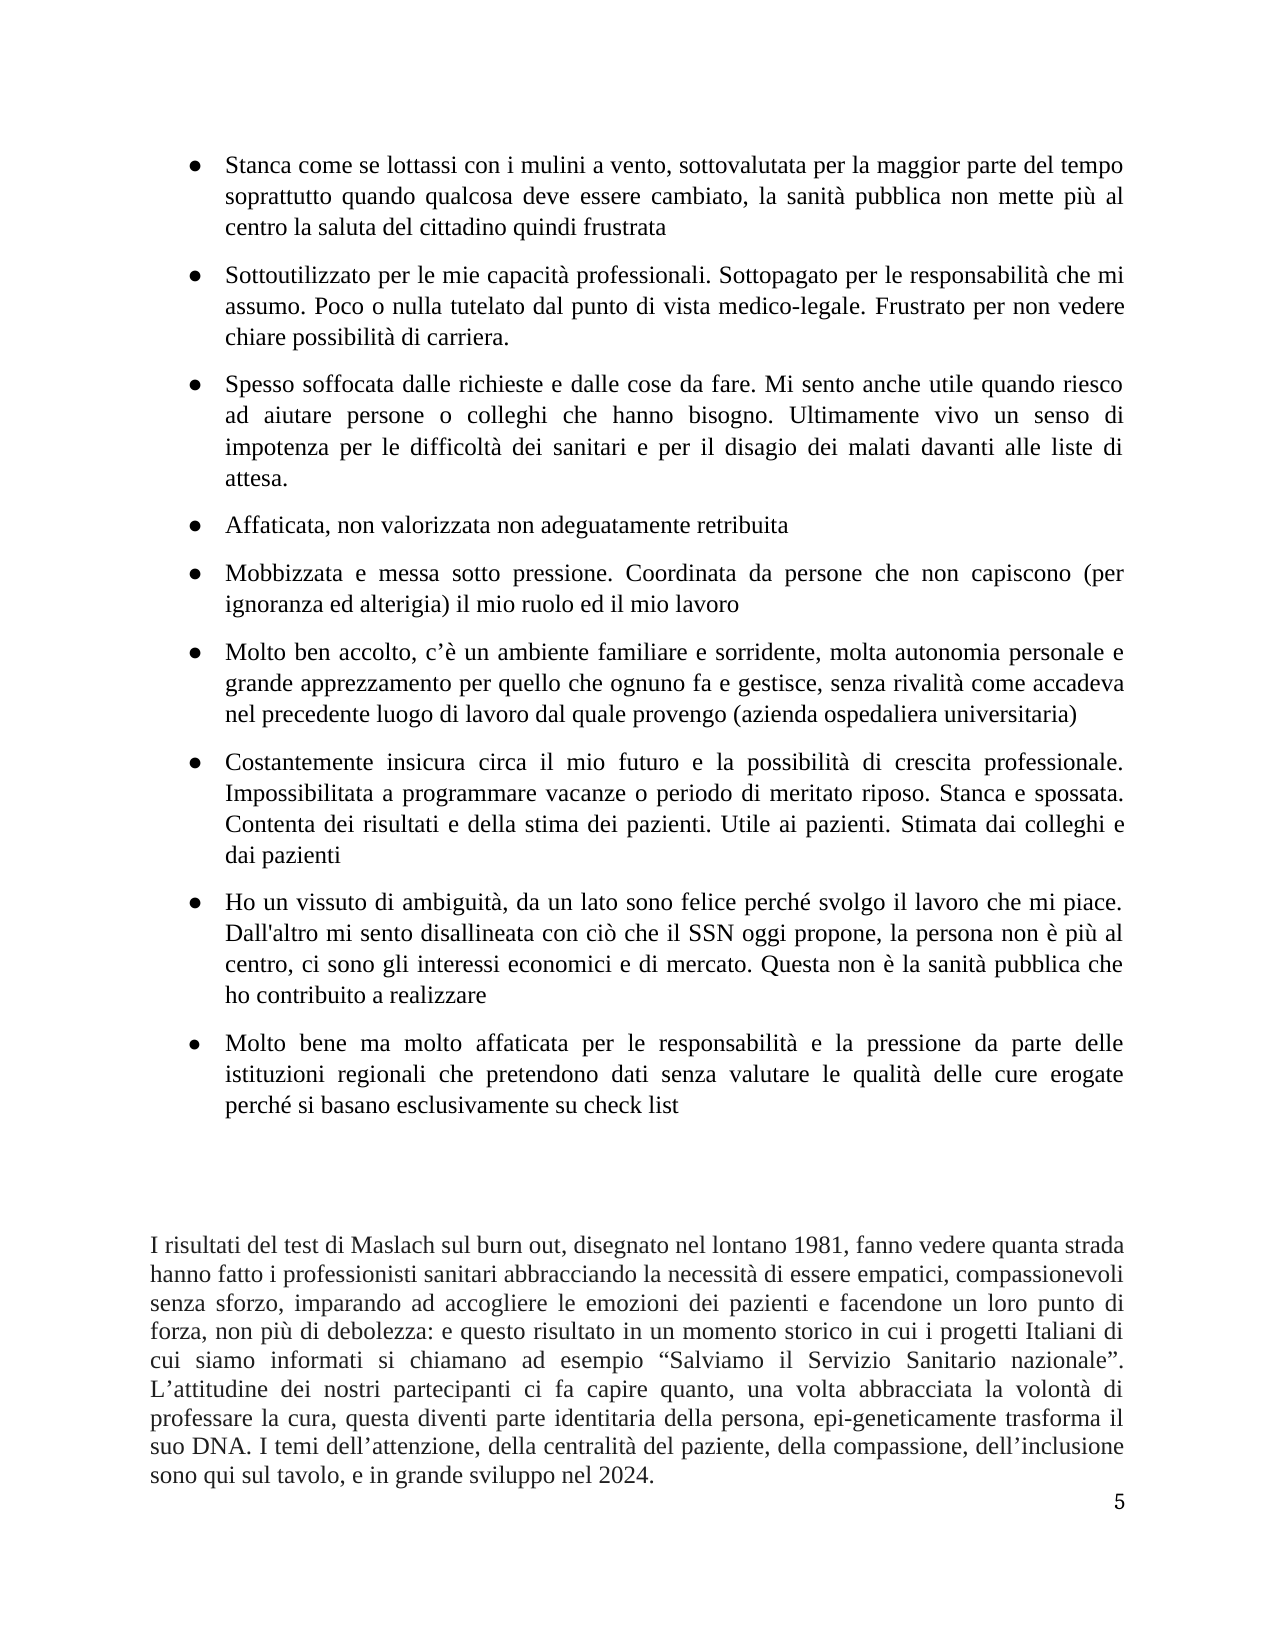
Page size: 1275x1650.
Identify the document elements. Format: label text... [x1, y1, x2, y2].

list Molto ben accolto, c’è un ambiente familiare e sorridente, molta autonomia personale e grande apprezzamento per quello che ognuno fa e gestisce, senza rivalità come accadeva nel precedente luogo di lavoro dal quale provengo (azienda ospedaliera universitaria) [187, 637, 1125, 728]
list Affaticata, non valorizzata non adeguatamente retribuita [187, 510, 1125, 539]
list Mobbizzata e messa sotto pressione. Coordinata da persone che non capiscono (per ignoranza ed alterigia) il mio ruolo ed il mio lavoro [187, 558, 1125, 618]
text I risultati del test di Maslach sul burn out, disegnato nel lontano 1981, fanno vedere quanta strada hanno fatto i professionisti sanitari abbracciando la necessità di essere empatici, compassionevoli senza sforzo, imparando ad accogliere le emozioni dei pazienti e facendone un loro punto di forza, non più di debolezza: e questo risultato in un momento storico in cui i progetti Italiani di cui siamo informati si chiamano ad esempio “Salviamo il Servizio Sanitario nazionale”. L’attitudine dei nostri partecipanti ci fa capire quanto, una volta abbracciata la volontà di professare la cura, questa diventi parte identitaria della persona, epi-geneticamente trasforma il suo DNA. I temi dell’attenzione, della centralità del paziente, della compassione, dell’inclusione sono qui sul tavolo, e in grande sviluppo nel 2024. [150, 1230, 1125, 1489]
list Spesso soffocata dalle richieste e dalle cose da fare. Mi sento anche utile quando riesco ad aiutare persone o colleghi che hanno bisogno. Ultimamente vivo un senso di impotenza per le difficoltà dei sanitari e per il disagio dei malati davanti alle liste di attesa. [187, 369, 1125, 491]
list Sottoutilizzato per le mie capacità professionali. Sottopagato per le responsabilità che mi assumo. Poco o nulla tutelato dal punto di vista medico-legale. Frustrato per non vedere chiare possibilità di carriera. [187, 260, 1125, 351]
list Stanca come se lottassi con i mulini a vento, sottovalutata per la maggior parte del tempo soprattutto quando qualcosa deve essere cambiato, la sanità pubblica non mette più al centro la saluta del cittadino quindi frustrata [187, 150, 1125, 241]
list Costantemente insicura circa il mio futuro e la possibilità di crescita professionale. Impossibilitata a programmare vacanze o periodo di meritato riposo. Stanca e spossata. Contenta dei risultati e della stima dei pazienti. Utile ai pazienti. Stimata dai colleghi e dai pazienti [187, 747, 1125, 868]
list Ho un vissuto di ambiguità, da un lato sono felice perché svolgo il lavoro che mi piace. Dall'altro mi sento disallineata con ciò che il SSN oggi propone, la persona non è più al centro, ci sono gli interessi economici e di mercato. Questa non è la sanità pubblica che ho contribuito a realizzare [187, 887, 1125, 1009]
list Molto bene ma molto affaticata per le responsabilità e la pressione da parte delle istituzioni regionali che pretendono dati senza valutare le qualità delle cure erogate perché si basano esclusivamente su check list [187, 1028, 1125, 1119]
